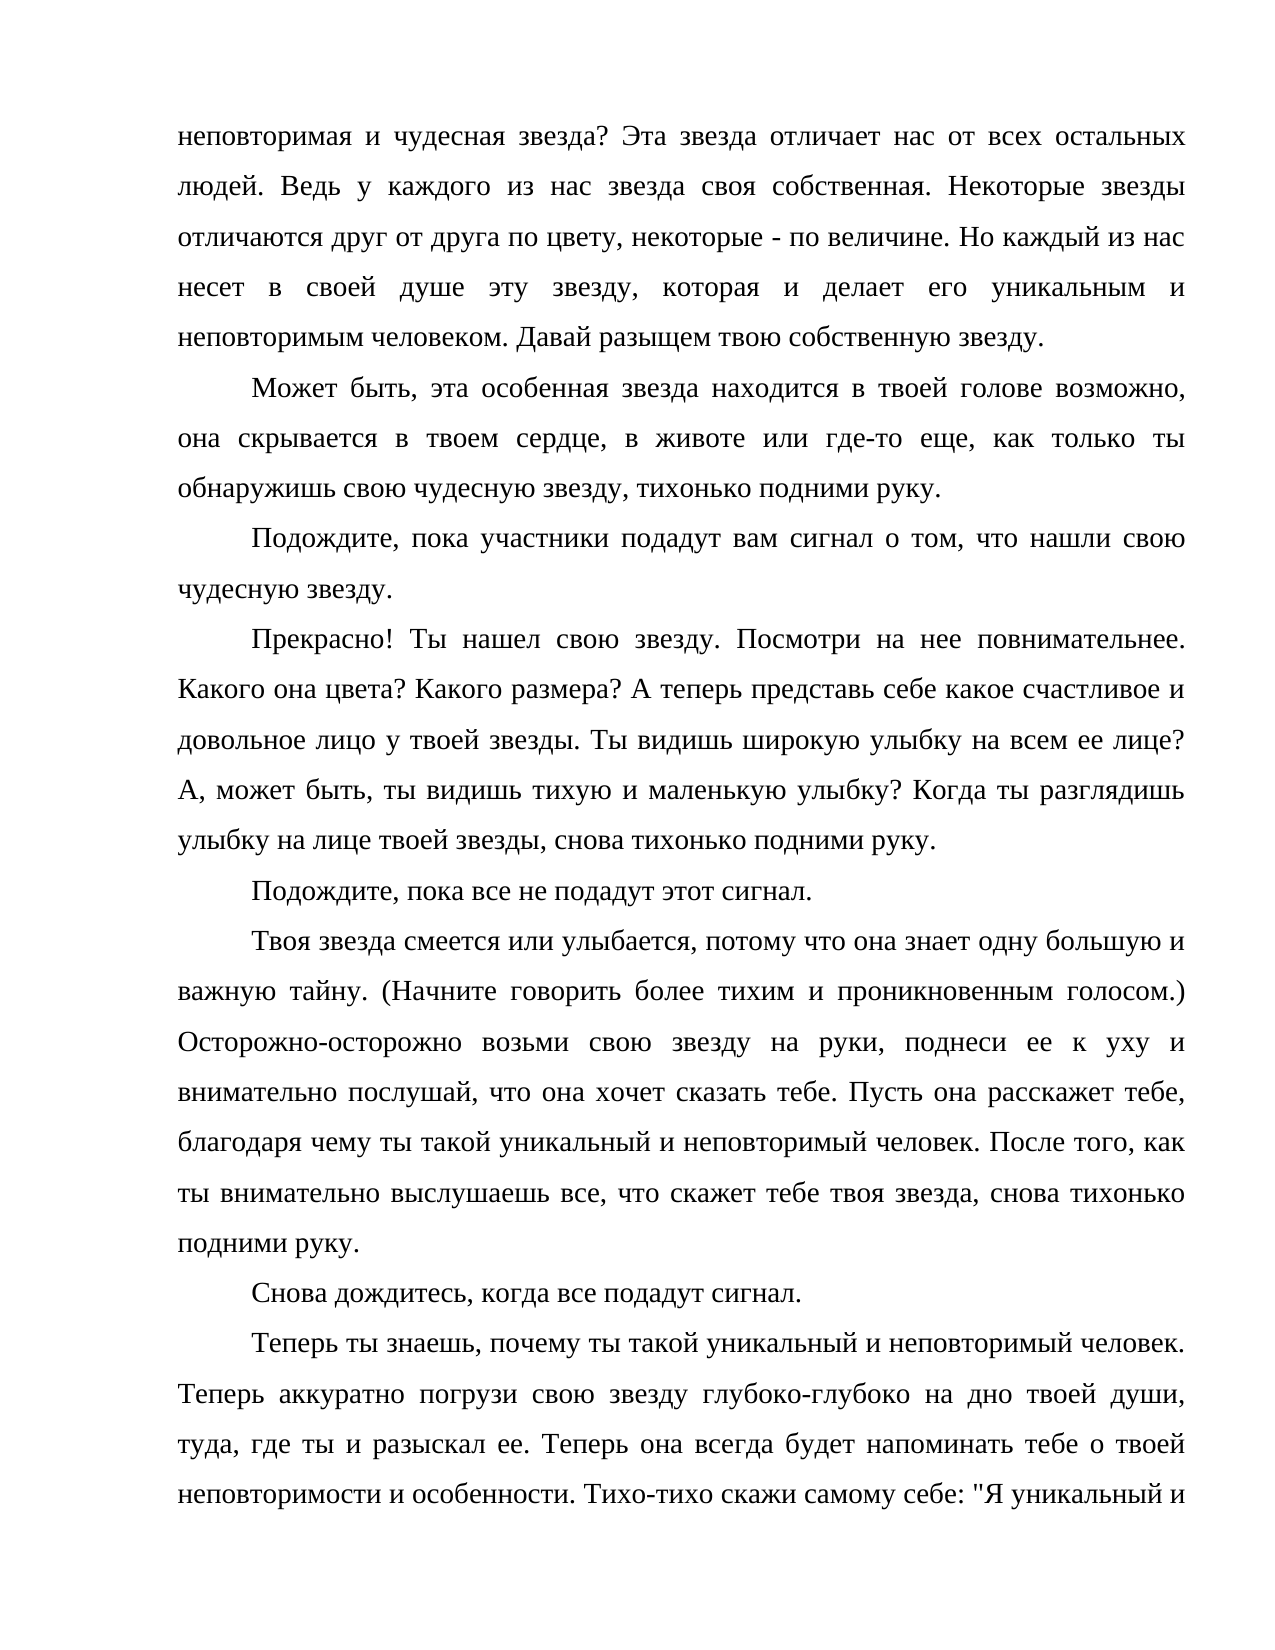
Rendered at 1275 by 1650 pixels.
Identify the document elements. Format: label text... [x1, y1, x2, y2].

text Прекрасно! Ты нашел свою звезду. Посмотри на нее повнимательнее. Какого она цвета? Какого размера? А теперь представь себе какое счастливое и довольное лицо у твоей звезды. Ты видишь широкую улыбку на всем ее лице? А, может быть, ты видишь тихую и маленькую улыбку? Когда ты разглядишь улыбку на лице твоей звезды, снова тихонько подними руку. [177, 621, 1186, 856]
text Подождите, пока участники подадут вам сигнал о том, что нашли свою чудесную звезду. [177, 521, 1186, 604]
text Снова дождитесь, когда все подадут сигнал. [177, 1275, 1186, 1309]
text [177, 1326, 1186, 1510]
text Может быть, эта особенная звезда находится в твоей голове возможно, она скрывается в твоем сердце, в животе или где-то еще, как только ты обнаружишь свою чудесную звезду, тихонько подними руку. [177, 370, 1186, 504]
text Твоя звезда смеется или улыбается, потому что она знает одну большую и важную тайну. (Начните говорить более тихим и проникновенным голосом.) Осторожно-осторожно возьми свою звезду на руки, поднеси ее к уху и внимательно послушай, что она хочет сказать тебе. Пусть она расскажет тебе, благодаря чему ты такой уникальный и неповторимый человек. После того, как ты внимательно выслушаешь все, что скажет тебе твоя звезда, снова тихонько подними руку. [177, 923, 1186, 1258]
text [177, 118, 1186, 353]
text Подождите, пока все не подадут этот сигнал. [177, 873, 1186, 906]
